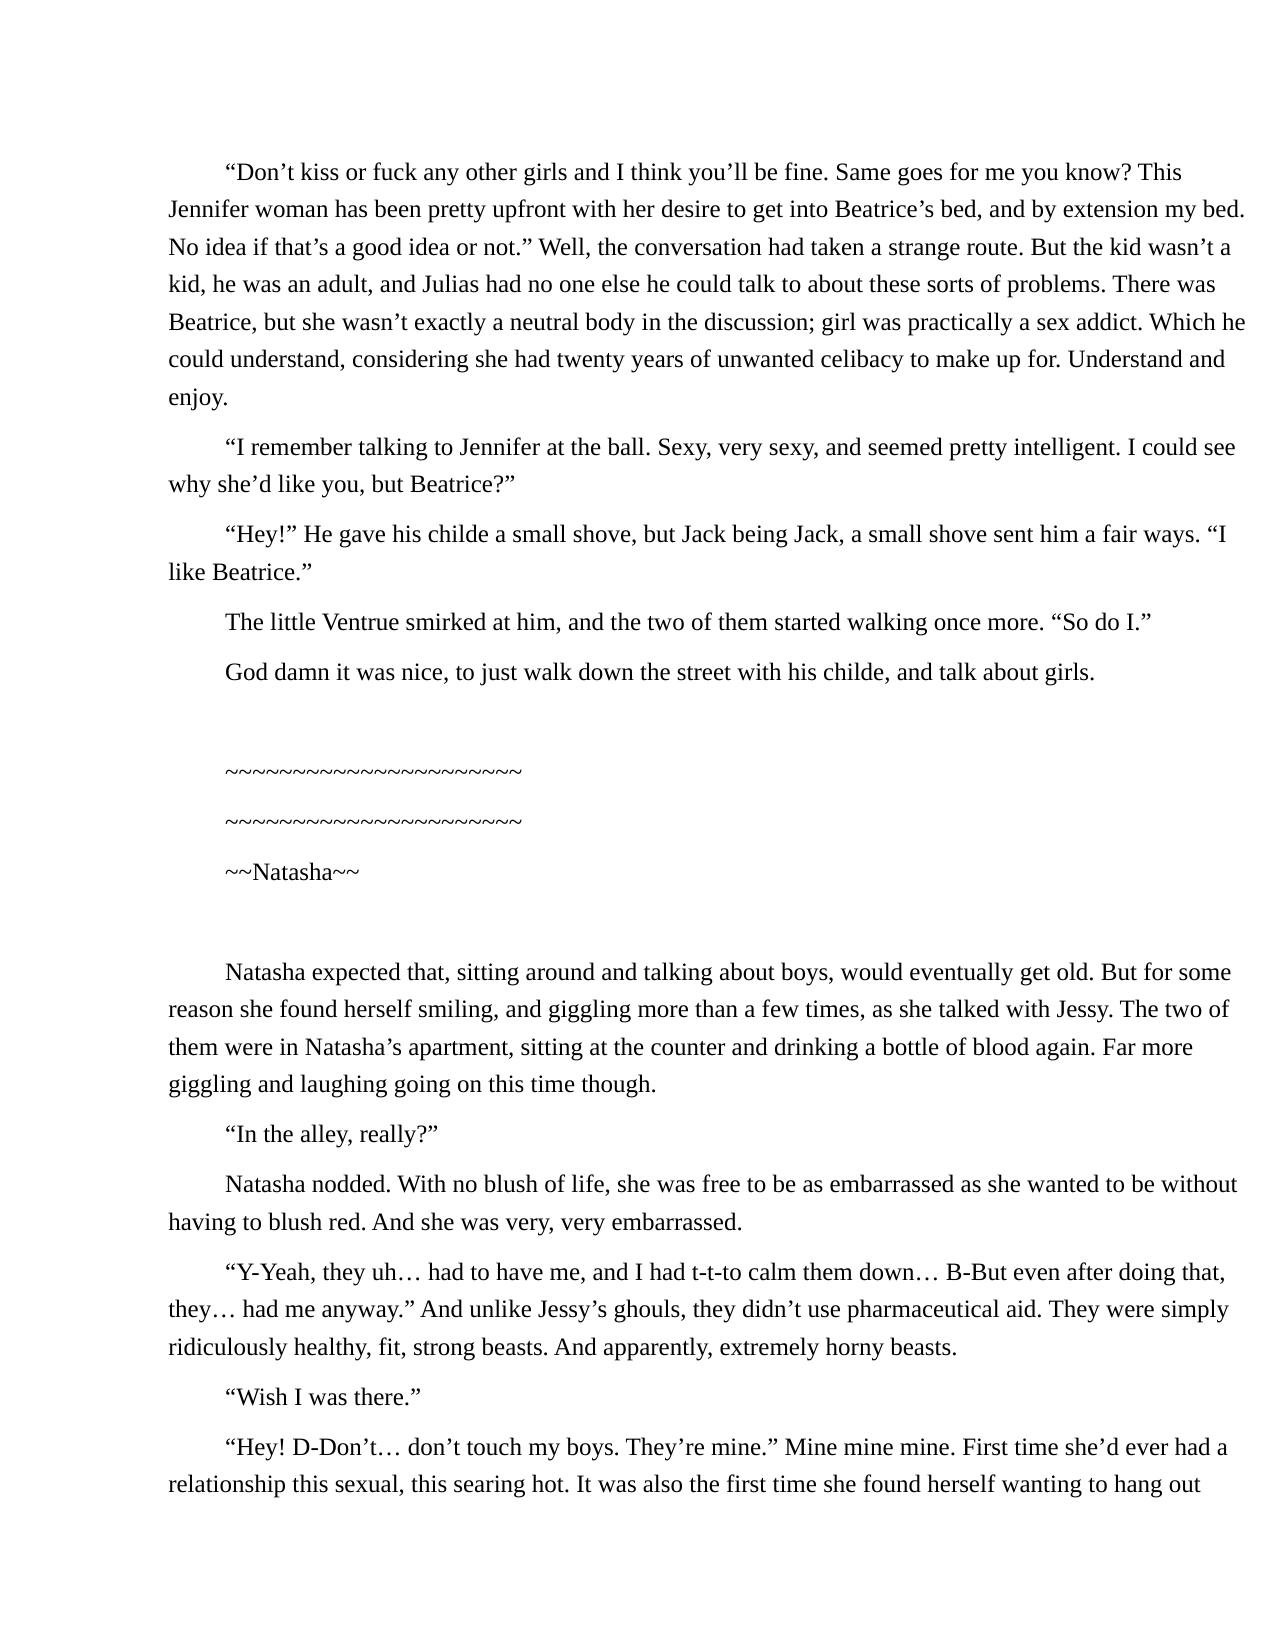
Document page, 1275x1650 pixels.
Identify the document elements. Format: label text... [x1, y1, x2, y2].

text “I remember talking to Jennifer at the ball. Sexy, very sexy, and seemed pretty intelligent. I could see why she’d like you, but Beatrice?” [168, 425, 1246, 500]
text Natasha expected that, sitting around and talking about boys, would eventually get old. But for some reason she found herself smiling, and giggling more than a few times, as she talked with Jessy. The two of them were in Natasha’s apartment, sitting at the counter and drinking a bottle of blood again. Far more giggling and laughing going on this time though. [168, 950, 1246, 1100]
text ~~~~~~~~~~~~~~~~~~~~~~ [168, 800, 1246, 837]
text ~~~~~~~~~~~~~~~~~~~~~~ [168, 750, 1246, 787]
text God damn it was nice, to just walk down the street with his childe, and talk about girls. [168, 650, 1246, 687]
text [168, 1425, 1246, 1500]
text “Y-Yeah, they uh… had to have me, and I had t-t-to calm them down… B-But even after doing that, they… had me anyway.” And unlike Jessy’s ghouls, they didn’t use pharmaceutical aid. They were simply ridiculously healthy, fit, strong beasts. And apparently, extremely horny beasts. [168, 1250, 1246, 1362]
text ~~Natasha~~ [168, 850, 1246, 887]
text Natasha nodded. With no blush of life, she was free to be as embarrassed as she wanted to be without having to blush red. And she was very, very embarrassed. [168, 1162, 1246, 1237]
text “Wish I was there.” [168, 1375, 1246, 1412]
text “Don’t kiss or fuck any other girls and I think you’ll be fine. Same goes for me you know? This Jennifer woman has been pretty upfront with her desire to get into Beatrice’s bed, and by extension my bed. No idea if that’s a good idea or not.” Well, the conversation had taken a strange route. But the kid wasn’t a kid, he was an adult, and Julias had no one else he could talk to about these sorts of problems. There was Beatrice, but she wasn’t exactly a neutral body in the discussion; girl was practically a sex addict. Which he could understand, considering she had twenty years of unwanted celibacy to make up for. Understand and enjoy. [168, 150, 1246, 412]
text “Hey!” He gave his childe a small shove, but Jack being Jack, a small shove sent him a fair ways. “I like Beatrice.” [168, 512, 1246, 587]
text The little Ventrue smirked at him, and the two of them started walking once more. “So do I.” [168, 600, 1246, 637]
text “In the alley, really?” [168, 1112, 1246, 1150]
